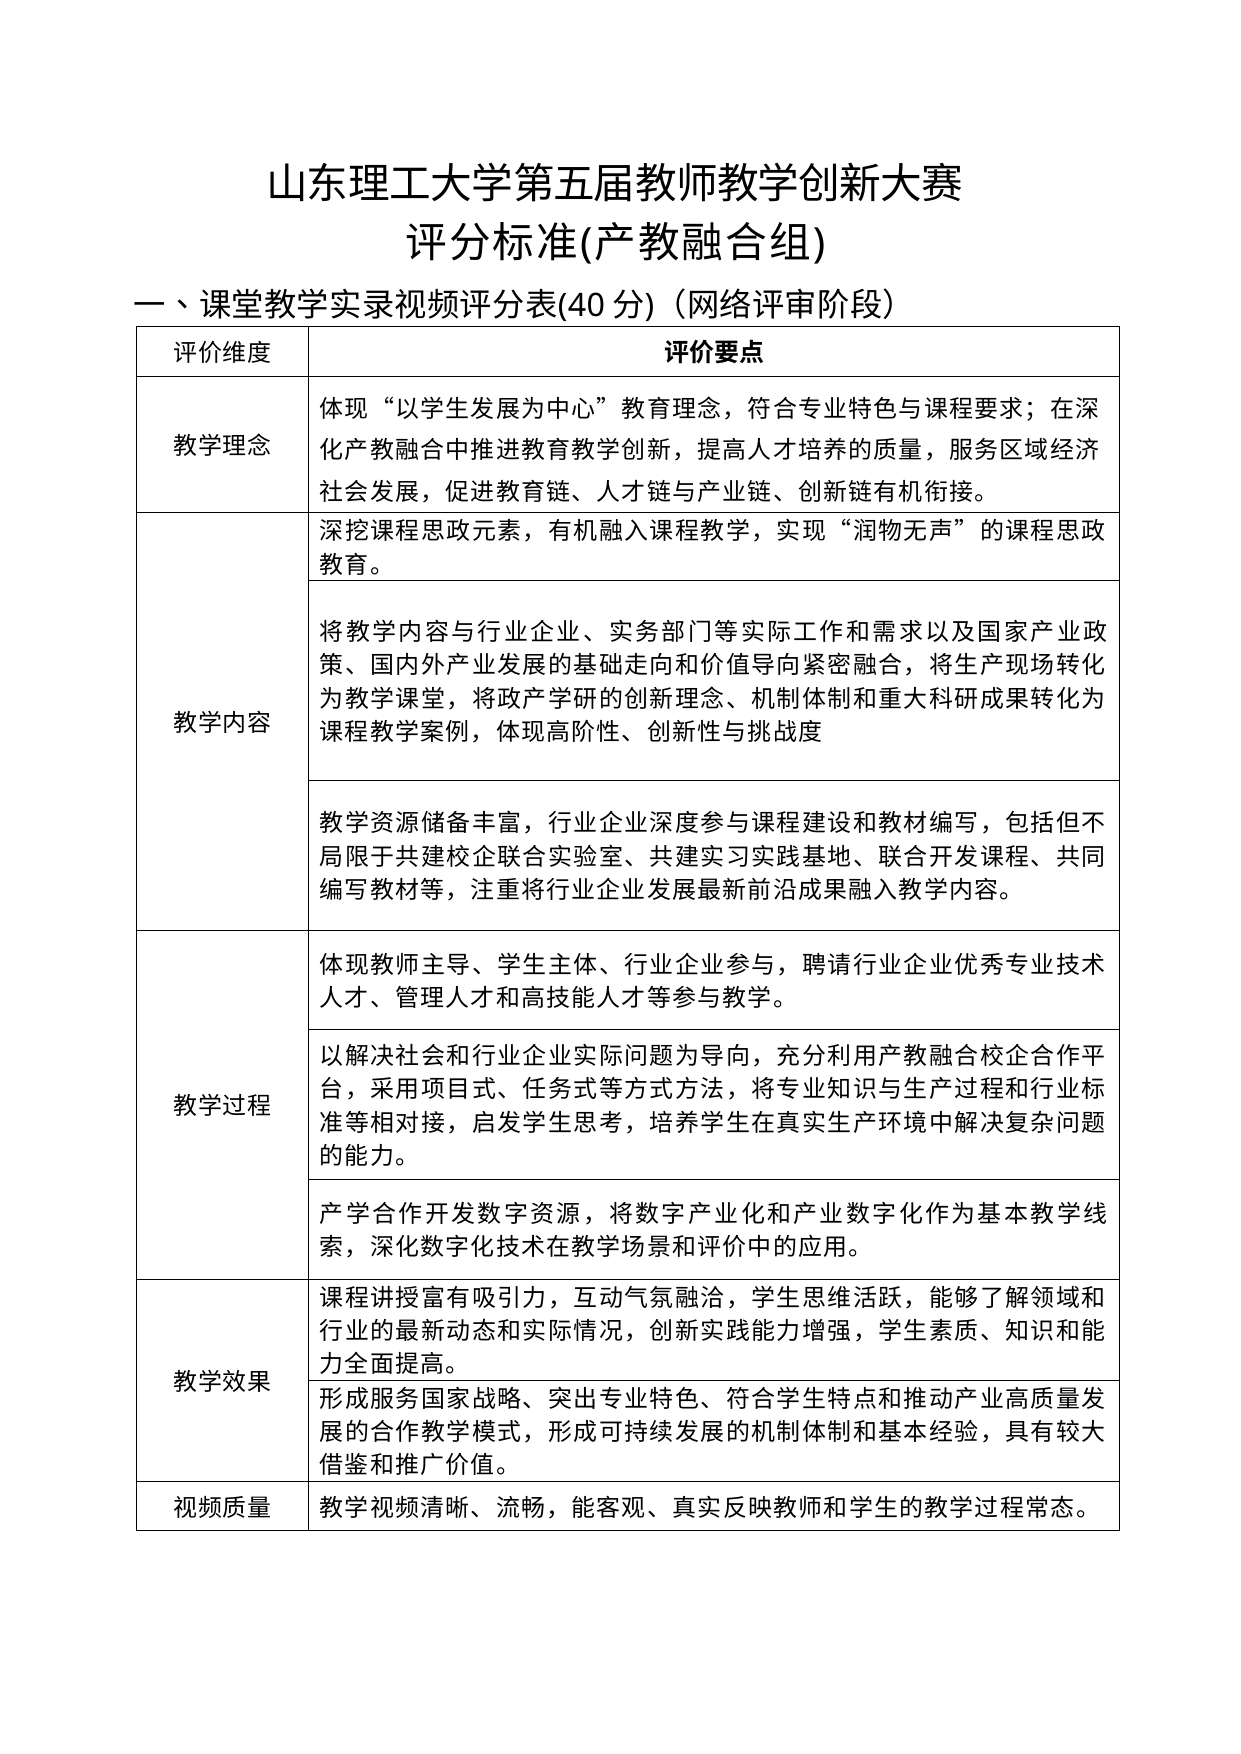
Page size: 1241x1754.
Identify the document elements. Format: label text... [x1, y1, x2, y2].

table_header 评价维度 [137, 327, 308, 376]
table_cell 体现“以学生发展为中心”教育理念，符合专业特色与课程要求；在深化产教融合中推进教育教学创新，提高人才培养的质量，服务区域经济社会发展，促进教育链、人才链与产业链、创新链有机衔接。 [309, 377, 1119, 512]
table_cell 视频质量 [137, 1482, 308, 1530]
table_cell 产学合作开发数字资源，将数字产业化和产业数字化作为基本教学线索，深化数字化技术在教学场景和评价中的应用。 [309, 1180, 1119, 1278]
table_cell 教学资源储备丰富，行业企业深度参与课程建设和教材编写，包括但不局限于共建校企联合实验室、共建实习实践基地、联合开发课程、共同编写教材等，注重将行业企业发展最新前沿成果融入教学内容。 [309, 781, 1119, 929]
table_cell 形成服务国家战略、突出专业特色、符合学生特点和推动产业高质量发展的合作教学模式，形成可持续发展的机制体制和基本经验，具有较大借鉴和推广价值。 [309, 1381, 1119, 1481]
table_cell 教学理念 [137, 377, 308, 512]
table_cell 教学过程 [137, 931, 308, 1278]
table_cell 课程讲授富有吸引力，互动气氛融洽，学生思维活跃，能够了解领域和行业的最新动态和实际情况，创新实践能力增强，学生素质、知识和能力全面提高。 [309, 1280, 1119, 1379]
text 一、课堂教学实录视频评分表(40分)（网络评审阶段） [133, 281, 1096, 326]
table_cell 以解决社会和行业企业实际问题为导向，充分利用产教融合校企合作平台，采用项目式、任务式等方式方法，将专业知识与生产过程和行业标准等相对接，启发学生思考，培养学生在真实生产环境中解决复杂问题的能力。 [309, 1030, 1119, 1178]
table_cell 深挖课程思政元素，有机融入课程教学，实现“润物无声”的课程思政教育。 [309, 513, 1119, 580]
table_header 评价要点 [309, 327, 1119, 376]
text 评分标准(产教融合组) [133, 210, 1096, 269]
table_cell 教学内容 [137, 513, 308, 929]
table_cell 将教学内容与行业企业、实务部门等实际工作和需求以及国家产业政策、国内外产业发展的基础走向和价值导向紧密融合，将生产现场转化为教学课堂，将政产学研的创新理念、机制体制和重大科研成果转化为课程教学案例，体现高阶性、创新性与挑战度 [309, 581, 1119, 780]
text 山东理工大学第五届教师教学创新大赛 [133, 152, 1096, 210]
table_cell 教学效果 [137, 1280, 308, 1481]
table_cell 教学视频清晰、流畅，能客观、真实反映教师和学生的教学过程常态。 [309, 1482, 1119, 1530]
table_cell 体现教师主导、学生主体、行业企业参与，聘请行业企业优秀专业技术人才、管理人才和高技能人才等参与教学。 [309, 931, 1119, 1029]
